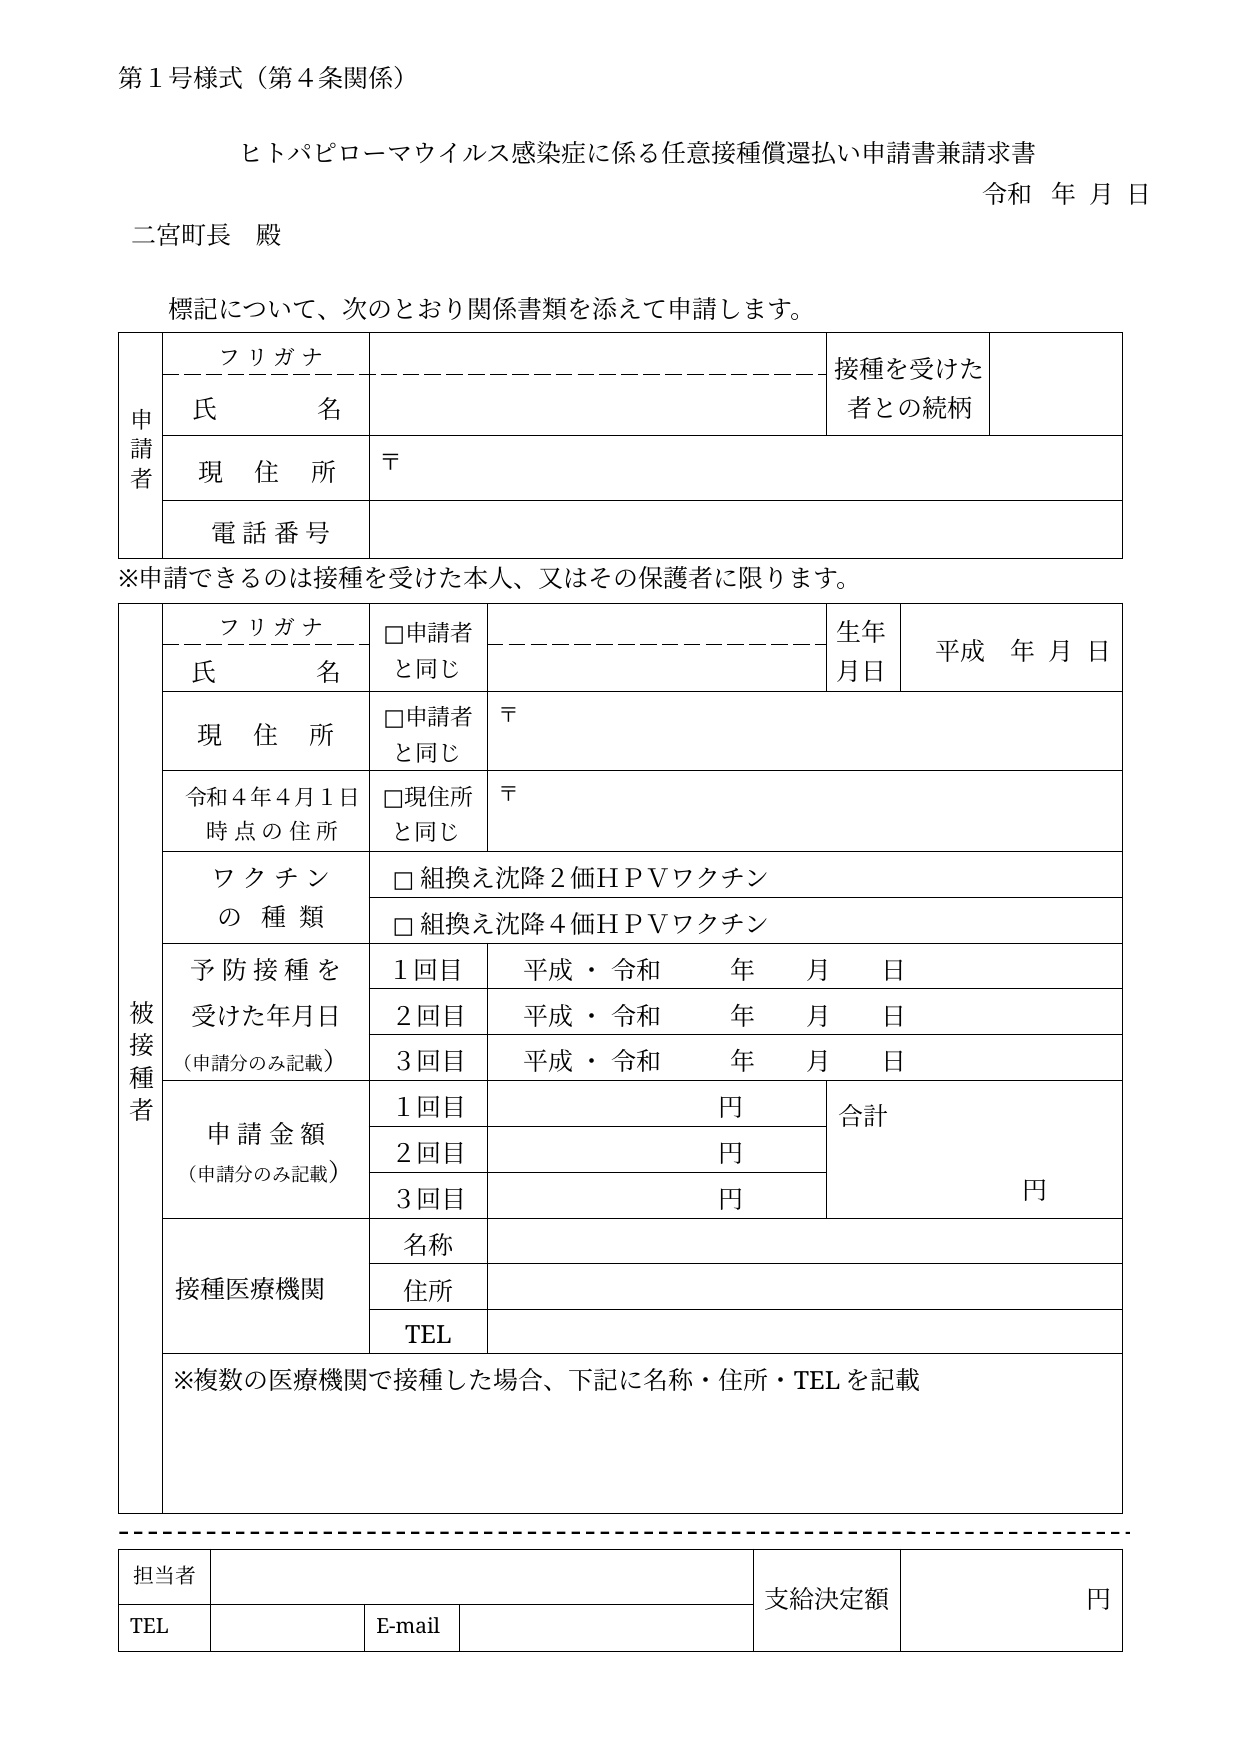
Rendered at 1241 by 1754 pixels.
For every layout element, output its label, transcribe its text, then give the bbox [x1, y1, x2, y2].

table_cell 円 [901, 1550, 1122, 1651]
table_cell [827, 436, 1122, 499]
table_header 被接種者 [119, 604, 162, 1513]
table_cell 支給決定額 [754, 1550, 900, 1651]
table_header [488, 604, 826, 644]
table_header [990, 333, 1122, 435]
table_cell □ 組換え沈降４価ＨＰＶワクチン [370, 898, 1122, 942]
table_cell 予 防 接 種 を 受けた年月日 （申請分のみ記載） [163, 944, 369, 1080]
table_cell [488, 1264, 1122, 1309]
table_cell 円 [488, 1173, 826, 1217]
table_header 平成 年 月 日 [901, 604, 1122, 691]
table_cell ３回目 [370, 1173, 487, 1217]
table_cell 令和４年４月１日 時 点 の 住 所 [163, 771, 369, 851]
table_cell [370, 374, 826, 435]
table_cell TEL [119, 1605, 210, 1651]
table_cell □現住所 と同じ [370, 771, 487, 851]
table_cell 接種医療機関 [163, 1219, 369, 1353]
table_header フ リ ガ ナ [163, 333, 369, 374]
table_cell [370, 501, 827, 558]
table_cell 〒 [370, 436, 827, 499]
subtitle ヒトパピローマウイルス感染症に係る任意接種償還払い申請書兼請求書 [123, 133, 1152, 169]
text 二宮町長 殿 [118, 216, 1152, 252]
table_cell [460, 1605, 753, 1651]
table_cell ３回目 [370, 1035, 487, 1080]
table_cell １回目 [370, 1081, 487, 1126]
table_cell 申 請 金 額 （申請分のみ記載） [163, 1081, 369, 1217]
table_cell 氏 名 [163, 644, 369, 691]
table_cell [211, 1605, 364, 1651]
table_cell ２回目 [370, 1127, 487, 1172]
table_header 生年 月日 [827, 604, 900, 691]
table_cell ※複数の医療機関で接種した場合、下記に名称・住所・TELを記載 [163, 1354, 1122, 1513]
table_cell 現 住 所 [163, 436, 369, 499]
table_header 接種を受けた者との続柄 [827, 333, 989, 435]
table_cell 〒 [488, 771, 1122, 851]
table_cell 氏 名 [163, 374, 369, 435]
table_cell 円 [488, 1127, 826, 1172]
table_header [370, 333, 826, 374]
text 令和 年 月 日 [118, 174, 1152, 211]
table_cell TEL [370, 1310, 487, 1353]
table_cell [488, 1219, 1122, 1263]
table_cell １回目 [370, 944, 487, 988]
table_cell 電 話 番 号 [163, 501, 369, 558]
table_cell [488, 1310, 1122, 1353]
table_header □申請者 と同じ [370, 604, 487, 691]
table_cell 担当者 [119, 1550, 210, 1604]
table_cell [211, 1550, 753, 1604]
table_header 申請者 [119, 333, 162, 558]
table_cell ２回目 [370, 989, 487, 1034]
table_cell 円 [488, 1081, 826, 1126]
table_header [119, 1515, 1122, 1548]
table_cell □申請者 と同じ [370, 692, 487, 770]
table_cell 平成 ・ 令和 年 月 日 [488, 944, 1122, 988]
table_cell 平成 ・ 令和 年 月 日 [488, 989, 1122, 1034]
table_cell 住所 [370, 1264, 487, 1309]
text ※申請できるのは接種を受けた本人、又はその保護者に限ります。 [118, 559, 1019, 595]
table_cell [488, 644, 826, 691]
table_cell [827, 501, 1122, 558]
text 第１号様式（第４条関係） [118, 59, 1152, 95]
table_cell □ 組換え沈降２価ＨＰＶワクチン [370, 852, 1122, 897]
table_cell ワ ク チ ン の 種 類 [163, 852, 369, 942]
table_header フ リ ガ ナ [163, 604, 369, 644]
table_cell E-mail [365, 1605, 459, 1651]
table_cell 平成 ・ 令和 年 月 日 [488, 1035, 1122, 1080]
text 標記について、次のとおり関係書類を添えて申請します。 [168, 290, 1152, 326]
table_cell 合計 円 [827, 1081, 1122, 1217]
table_cell 名称 [370, 1219, 487, 1263]
table_cell 〒 [488, 692, 1122, 770]
table_cell 現 住 所 [163, 692, 369, 770]
